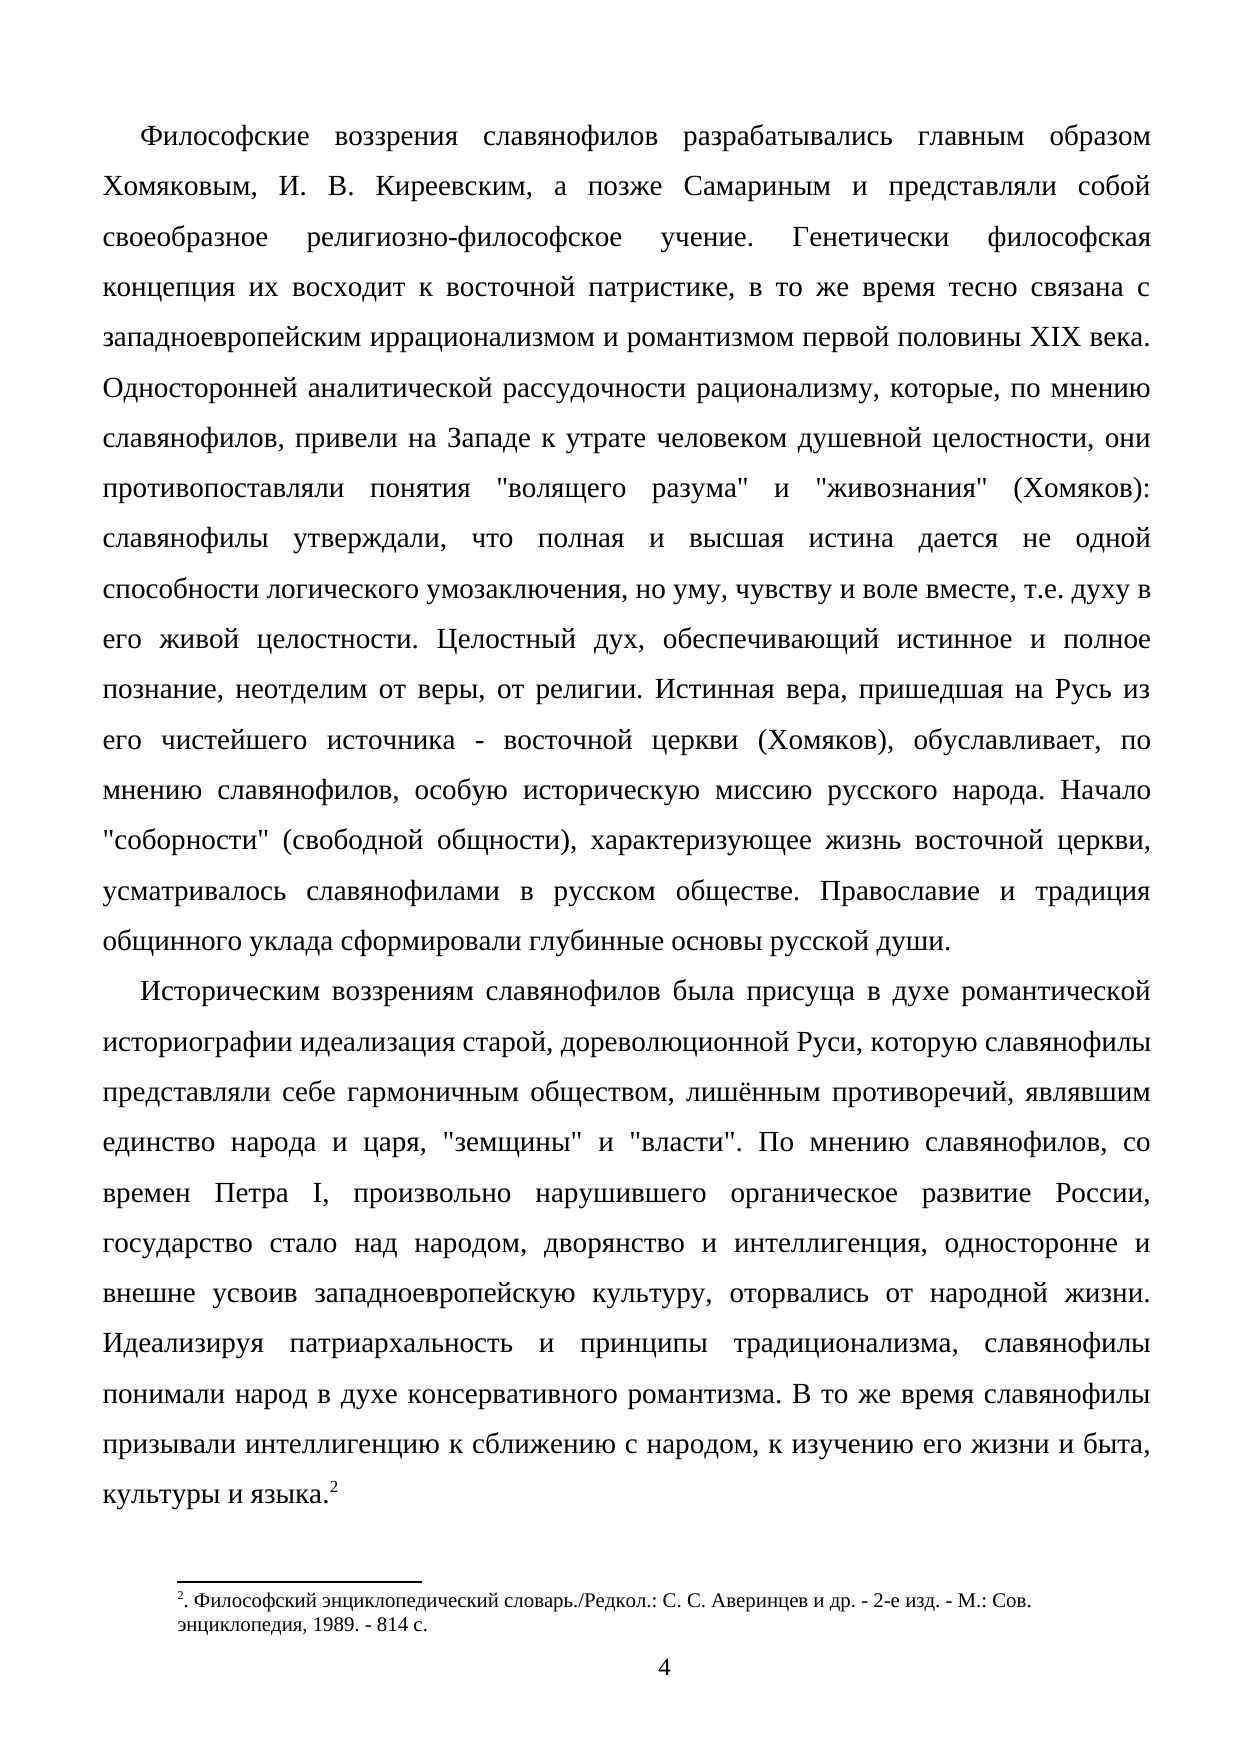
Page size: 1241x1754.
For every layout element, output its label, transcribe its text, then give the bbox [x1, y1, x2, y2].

text Философские воззрения славянофилов разрабатывались главным образом Хомяковым, И. В. Киреевским, а позже Самариным и представляли собой своеобразное религиозно-философское учение. Генетически философская концепция их восходит к восточной патристике, в то же время тесно связана с западноевропейским иррационализмом и романтизмом первой половины XIX века. Односторонней аналитической рассудочности рационализму, которые, по мнению славянофилов, привели на Западе к утрате человеком душевной целостности, они противопоставляли понятия "волящего разума" и "живознания" (Хомяков): славянофилы утверждали, что полная и высшая истина дается не одной способности логического умозаключения, но уму, чувству и воле вместе, т.е. духу в его живой целостности. Целостный дух, обеспечивающий истинное и полное познание, неотделим от веры, от религии. Истинная вера, пришедшая на Русь из его чистейшего источника - восточной церкви (Хомяков), обуславливает, по мнению славянофилов, особую историческую миссию русского народа. Начало "соборности" (свободной общности), характеризующее жизнь восточной церкви, усматривалось славянофилами в русском обществе. Православие и традиция общинного уклада сформировали глубинные основы русской души. [102, 118, 1152, 957]
text Историческим воззрениям славянофилов была присуща в духе романтической историографии идеализация старой, дореволюционной Руси, которую славянофилы представляли себе гармоничным обществом, лишённым противоречий, являвшим единство народа и царя, "земщины" и "власти". По мнению славянофилов, со времен Петра I, произвольно нарушившего органическое развитие России, государство стало над народом, дворянство и интеллигенция, односторонне и внешне усвоив западноевропейскую культуру, оторвались от народной жизни. Идеализируя патриархальность и принципы традиционализма, славянофилы понимали народ в духе консервативного романтизма. В то же время славянофилы призывали интеллигенцию к сближению с народом, к изучению его жизни и быта, культуры и языка. [102, 973, 1152, 1510]
